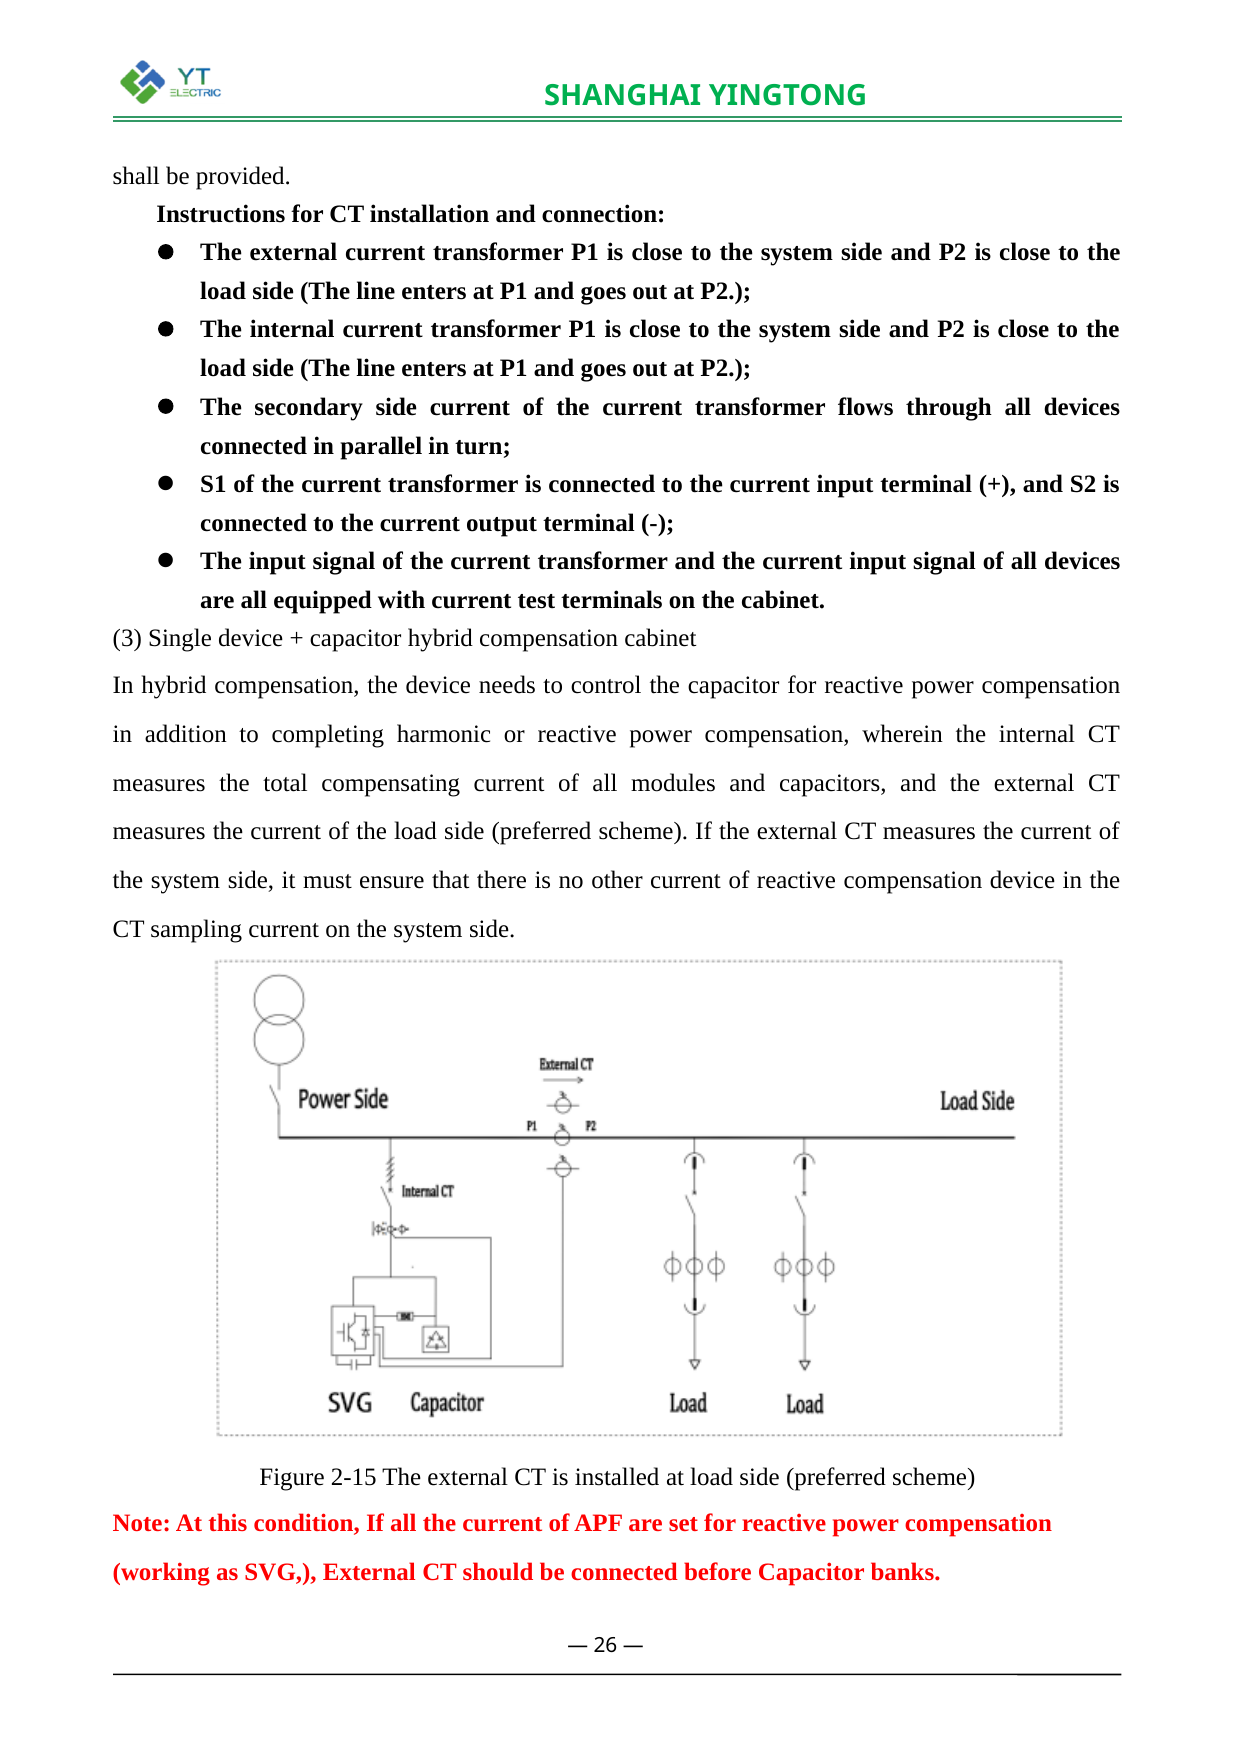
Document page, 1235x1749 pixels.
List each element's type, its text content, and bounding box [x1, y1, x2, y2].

text Figure 2-15 The external CT is installed at load side (preferred scheme) [112, 1460, 1122, 1492]
text Note: At this condition, If all the current of APF are set for reactive power compensation (working as SVG,), External CT should be connected before Capacitor banks. [112, 1507, 1122, 1588]
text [112, 159, 1122, 192]
list The internal current transformer P1 is close to the system side and P2 is close to the load side (The line enters at P1 and goes out at P2.); [156, 313, 1122, 384]
list The secondary side current of the current transformer flows through all devices connected in parallel in turn; [156, 390, 1122, 461]
picture [212, 958, 1066, 1441]
list The external current transformer P1 is close to the system side and P2 is close to the load side (The line enters at P1 and goes out at P2.); [156, 236, 1122, 307]
text In hybrid compensation, the device needs to control the capacitor for reactive power compensation in addition to completing harmonic or reactive power compensation, wherein the internal CT measures the total compensating current of all modules and capacitors, and the external CT measures the current of the load side (preferred scheme). If the external CT measures the current of the system side, it must ensure that there is no other current of reactive compensation device in the CT sampling current on the system side. [112, 668, 1122, 944]
list The input signal of the current transformer and the current input signal of all devices are all equipped with current test terminals on the cabinet. [156, 544, 1122, 616]
list S1 of the current transformer is connected to the current input terminal (+), and S2 is connected to the current output terminal (-); [156, 467, 1122, 538]
text (3) Single device + capacitor hybrid compensation cabinet [112, 621, 1122, 654]
text Instructions for CT installation and connection: [112, 197, 1122, 230]
picture [112, 59, 226, 106]
